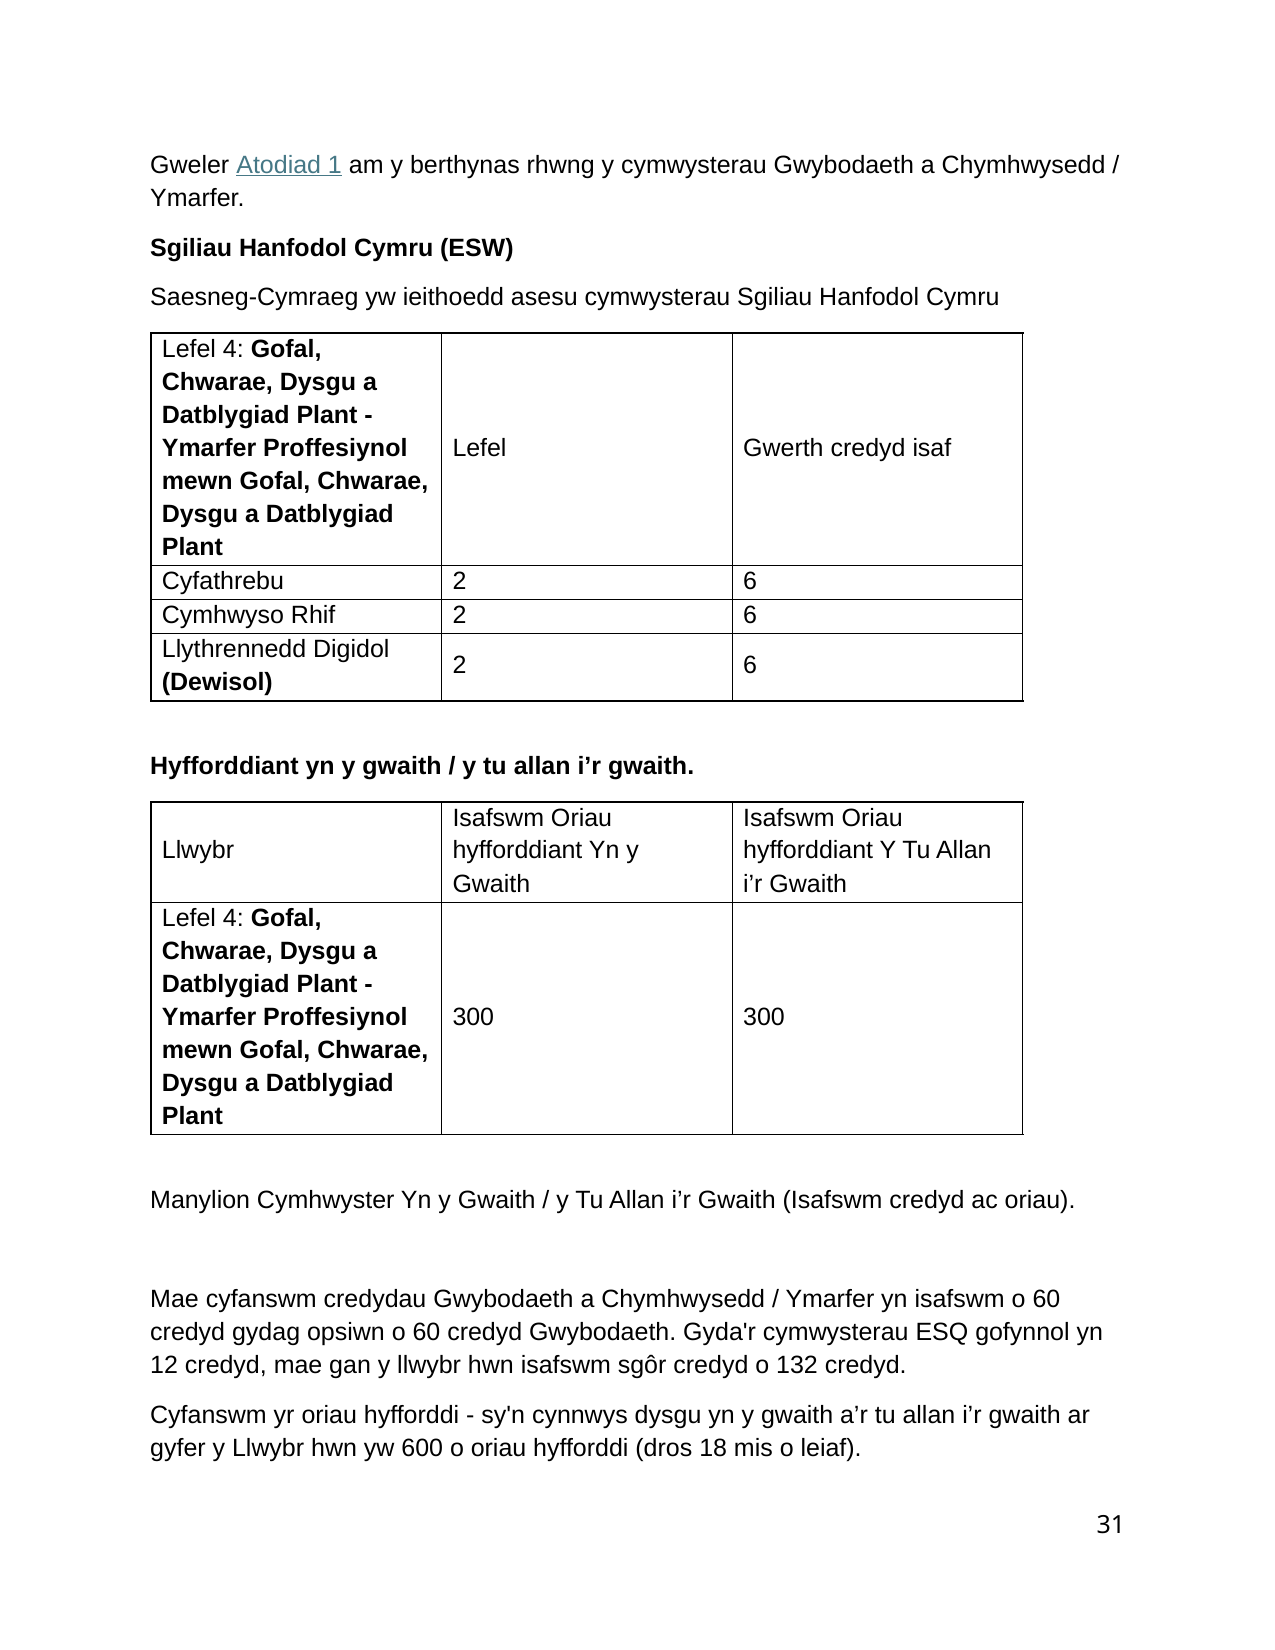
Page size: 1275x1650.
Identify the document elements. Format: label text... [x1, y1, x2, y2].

text Saesneg-Cymraeg yw ieithoedd asesu cymwysterau Sgiliau Hanfodol Cymru [150, 282, 1125, 311]
text Sgiliau Hanfodol Cymru (ESW) [150, 233, 1125, 261]
table_cell Cymhwyso Rhif [152, 600, 441, 633]
table_header Llwybr [152, 803, 441, 902]
text Cyfanswm yr oriau hyfforddi - sy'n cynnwys dysgu yn y gwaith a’r tu allan i’r gwaith ar gyfer y Llwybr hwn yw 600 o oriau hyfforddi (dros 18 mis o leiaf). [150, 1400, 1125, 1462]
table_header Gwerth credyd isaf [733, 334, 1022, 565]
text Manylion Cymhwyster Yn y Gwaith / y Tu Allan i’r Gwaith (Isafswm credyd ac oriau). [150, 1185, 1125, 1214]
table_cell Cyfathrebu [152, 566, 441, 599]
text Gweler Atodiad 1 am y berthynas rhwng y cymwysterau Gwybodaeth a Chymhwysedd / Ymarfer. [150, 150, 1125, 212]
table_cell Lefel 4: Gofal, Chwarae, Dysgu a Datblygiad Plant - Ymarfer Proffesiynol mewn Gofal, Chwarae, Dysgu a Datblygiad Plant [152, 903, 441, 1134]
table_header Lefel [442, 334, 732, 565]
table_header Isafswm Oriau hyfforddiant Yn y Gwaith [442, 803, 732, 902]
text Hyfforddiant yn y gwaith / y tu allan i’r gwaith. [150, 751, 1125, 780]
table_cell 2 [442, 600, 732, 633]
table_cell 2 [442, 634, 732, 700]
table_cell 6 [733, 634, 1022, 700]
text Mae cyfanswm credydau Gwybodaeth a Chymhwysedd / Ymarfer yn isafswm o 60 credyd gydag opsiwn o 60 credyd Gwybodaeth. Gyda'r cymwysterau ESQ gofynnol yn 12 credyd, mae gan y llwybr hwn isafswm sgôr credyd o 132 credyd. [150, 1284, 1125, 1379]
table_cell Llythrennedd Digidol (Dewisol) [152, 634, 441, 700]
table_cell 300 [733, 903, 1022, 1134]
table_cell 300 [442, 903, 732, 1134]
table_cell 2 [442, 566, 732, 599]
table_header Isafswm Oriau hyfforddiant Y Tu Allan i’r Gwaith [733, 803, 1022, 902]
table_cell 6 [733, 600, 1022, 633]
table_header Lefel 4: Gofal, Chwarae, Dysgu a Datblygiad Plant - Ymarfer Proffesiynol mewn Gofal, Chwarae, Dysgu a Datblygiad Plant [152, 334, 441, 565]
table_cell 6 [733, 566, 1022, 599]
